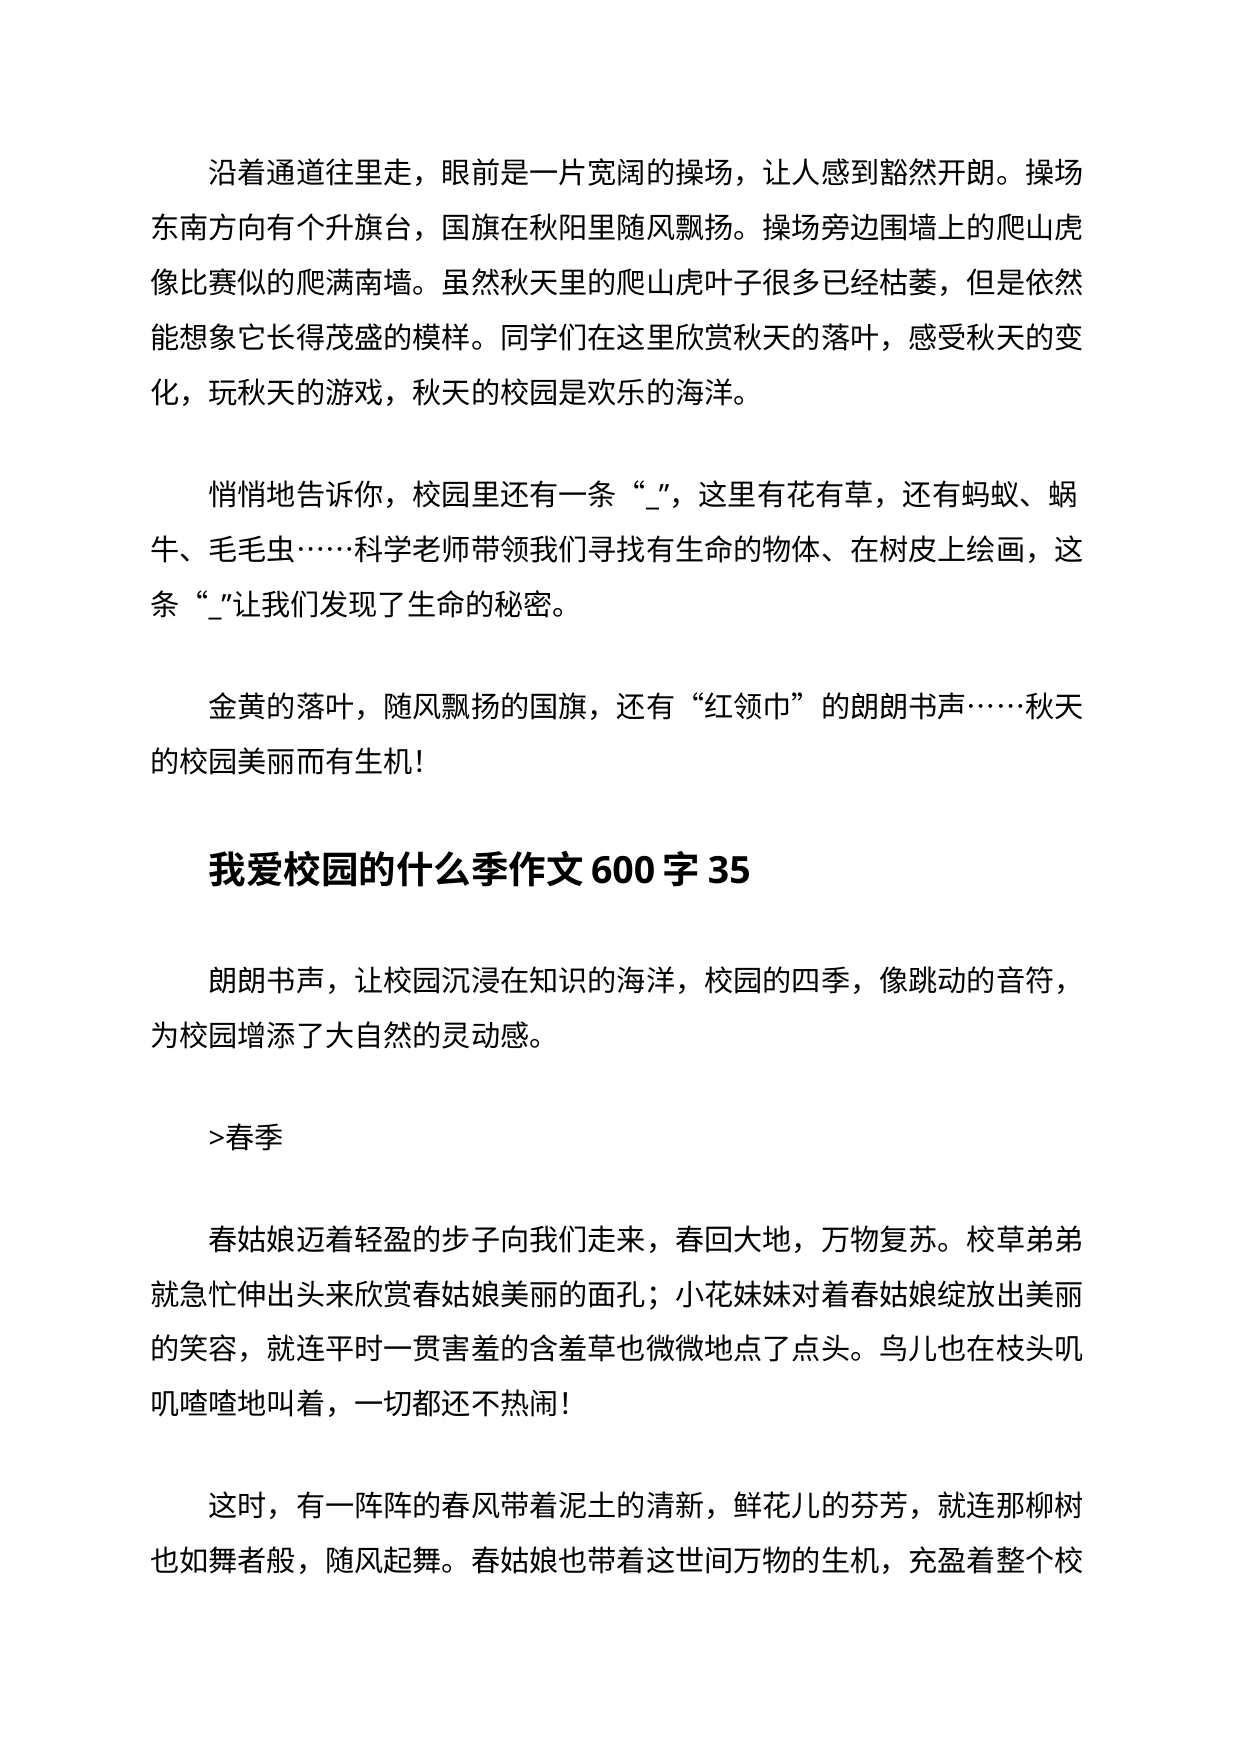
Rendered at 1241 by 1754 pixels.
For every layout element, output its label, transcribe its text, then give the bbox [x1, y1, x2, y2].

text 朗朗书声，让校园沉浸在知识的海洋，校园的四季，像跳动的音符，为校园增添了大自然的灵动感。 [150, 957, 1090, 1055]
text 悄悄地告诉你，校园里还有一条“_”，这里有花有草，还有蚂蚁、蜗牛、毛毛虫……科学老师带领我们寻找有生命的物体、在树皮上绘画，这条“_”让我们发现了生命的秘密。 [150, 471, 1090, 624]
text >春季 [150, 1114, 1090, 1157]
text 春姑娘迈着轻盈的步子向我们走来，春回大地，万物复苏。校草弟弟就急忙伸出头来欣赏春姑娘美丽的面孔；小花妹妹对着春姑娘绽放出美丽的笑容，就连平时一贯害羞的含羞草也微微地点了点头。鸟儿也在枝头叽叽喳喳地叫着，一切都还不热闹！ [150, 1216, 1090, 1423]
text 金黄的落叶，随风飘扬的国旗，还有“红领巾”的朗朗书声……秋天的校园美丽而有生机！ [150, 683, 1090, 780]
text 我爱校园的什么季作文600字35 [150, 840, 1090, 894]
text 沿着通道往里走，眼前是一片宽阔的操场，让人感到豁然开朗。操场东南方向有个升旗台，国旗在秋阳里随风飘扬。操场旁边围墙上的爬山虎像比赛似的爬满南墙。虽然秋天里的爬山虎叶子很多已经枯萎，但是依然能想象它长得茂盛的模样。同学们在这里欣赏秋天的落叶，感受秋天的变化，玩秋天的游戏，秋天的校园是欢乐的海洋。 [150, 150, 1090, 412]
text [150, 1483, 1090, 1580]
